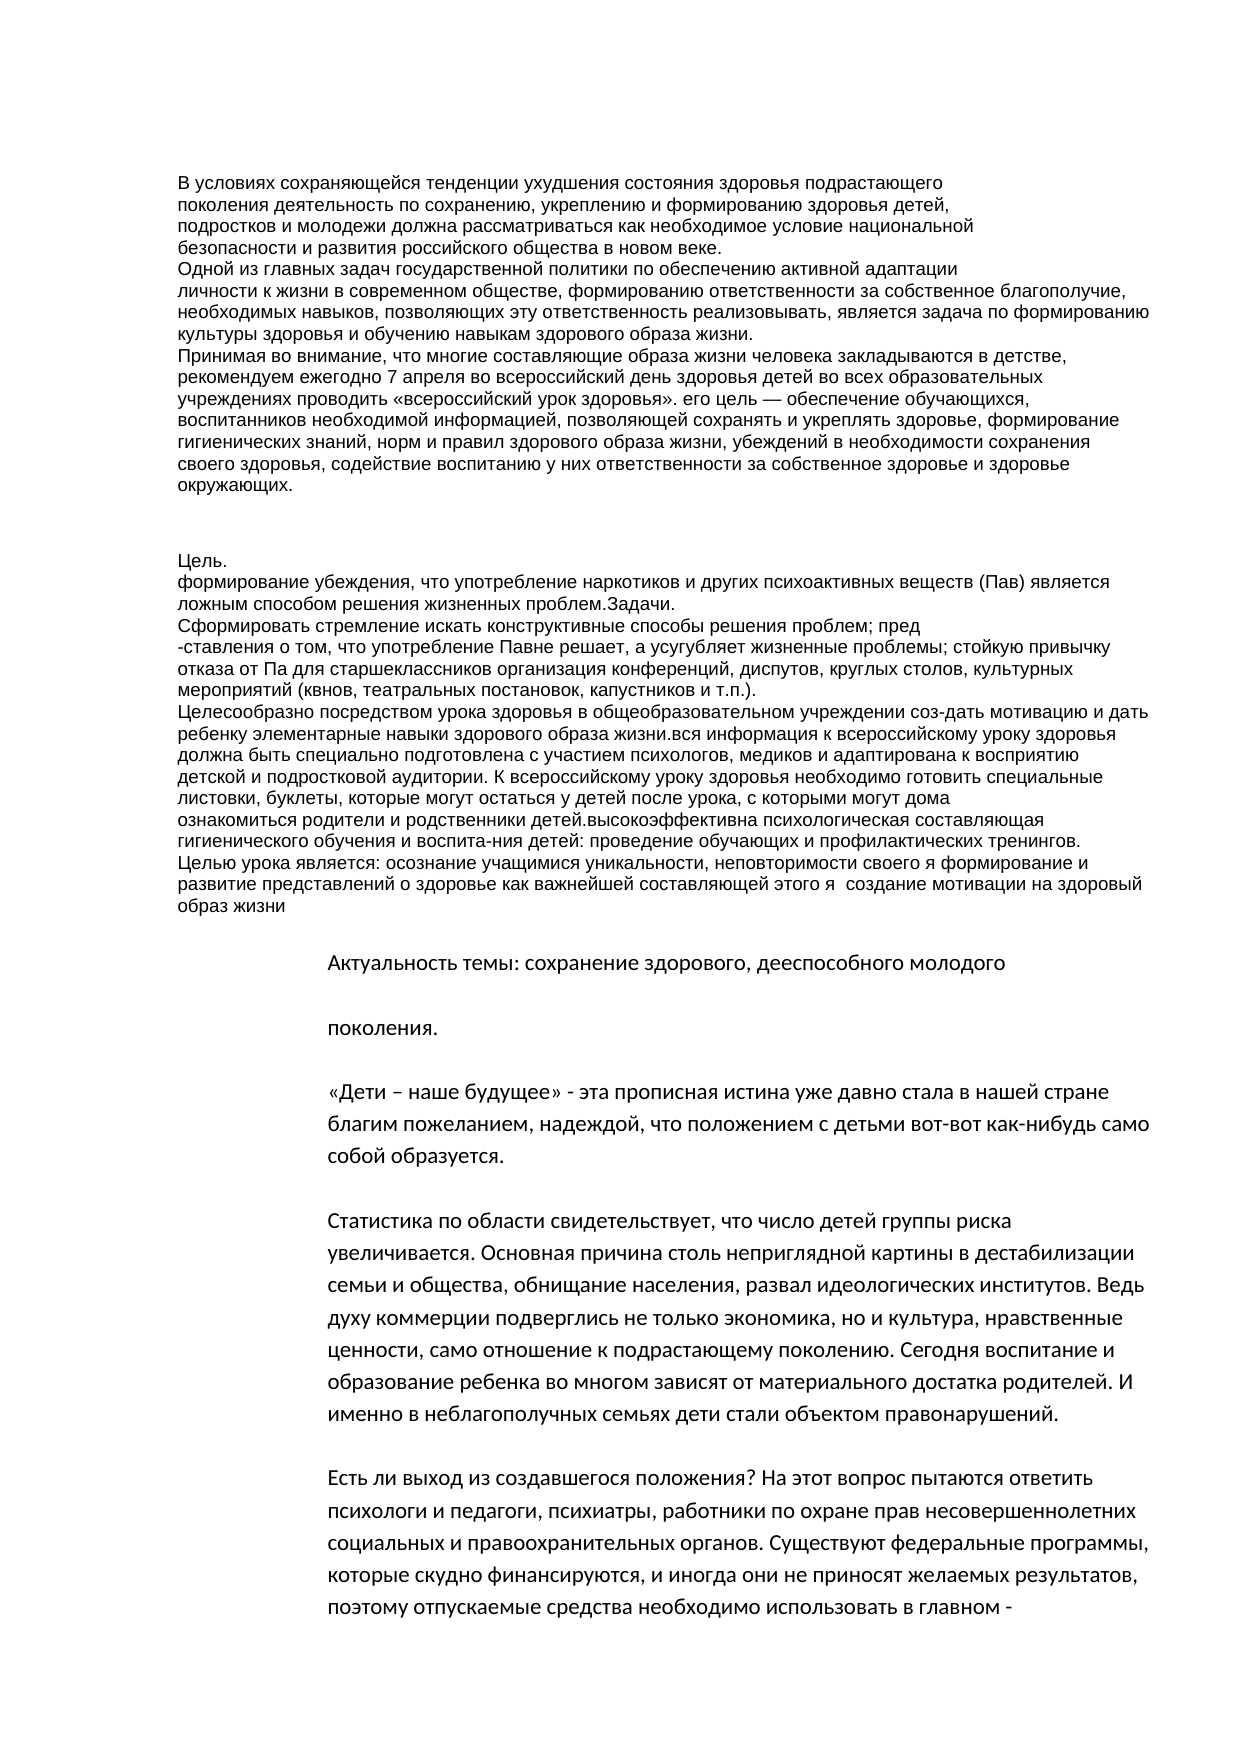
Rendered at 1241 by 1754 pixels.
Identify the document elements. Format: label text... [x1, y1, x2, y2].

text безопасности и развития российского общества в новом веке. [177, 237, 1152, 258]
text Цель. [177, 550, 1152, 571]
text формирование убеждения, что употребление наркотиков и других психоактивных веществ (Пав) является ложным способом решения жизненных проблем.Задачи. [177, 571, 1152, 614]
text листовки, буклеты, которые могут остаться у детей после урока, с которыми могут дома [177, 787, 1152, 808]
text Принимая во внимание, что многие составляющие образа жизни человека закладываются в детстве, рекомендуем ежегодно 7 апреля во всероссийский день здоровья детей во всех образовательных учреждениях проводить «всероссийский урок здоровья». его цель — обеспечение обучающихся, воспитанников необходимой информацией, позволяющей сохранять и укреплять здоровье, формирование гигиенических знаний, норм и правил здорового образа жизни, убеждений в необходимости сохранения своего здоровья, содействие воспитанию у них ответственности за собственное здоровье и здоровье окружающих. [177, 344, 1152, 495]
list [327, 916, 1152, 1620]
text Целесообразно посредством урока здоровья в общеобразовательном учреждении соз-дать мотивацию и дать ребенку элементарные навыки здорового образа жизни.вся информация к всероссийскому уроку здоровья должна быть специально подготовлена с участием психологов, медиков и адаптирована к восприятию детской и подростковой аудитории. К всероссийскому уроку здоровья необходимо готовить специальные [177, 701, 1152, 787]
text Одной из главных задач государственной политики по обеспечению активной адаптации [177, 258, 1152, 280]
text подростков и молодежи должна рассматриваться как необходимое условие национальной [177, 215, 1152, 237]
text поколения деятельность по сохранению, укреплению и формированию здоровья детей, [177, 193, 1152, 215]
text -ставления о том, что употребление Павне решает, а усугубляет жизненные проблемы; стойкую привычку отказа от Па для старшеклассников организация конференций, диспутов, круглых столов, культурных мероприятий (квнов, театральных постановок, капустников и т.п.). [177, 636, 1152, 701]
text личности к жизни в современном обществе, формированию ответственности за собственное благополучие, необходимых навыков, позволяющих эту ответственность реализовывать, является задача по формированию культуры здоровья и обучению навыкам здорового образа жизни. [177, 280, 1152, 344]
text Целью урока является: осознание учащимися уникальности, неповторимости своего я формирование и развитие представлений о здоровье как важнейшей составляющей этого я создание мотивации на здоровый образ жизни [177, 852, 1152, 916]
text В условиях сохраняющейся тенденции ухудшения состояния здоровья подрастающего [177, 172, 1152, 193]
text Сформировать стремление искать конструктивные способы решения проблем; пред [177, 614, 1152, 636]
text ознакомиться родители и родственники детей.высокоэффективна психологическая составляющая гигиенического обучения и воспита-ния детей: проведение обучающих и профилактических тренингов. [177, 808, 1152, 852]
